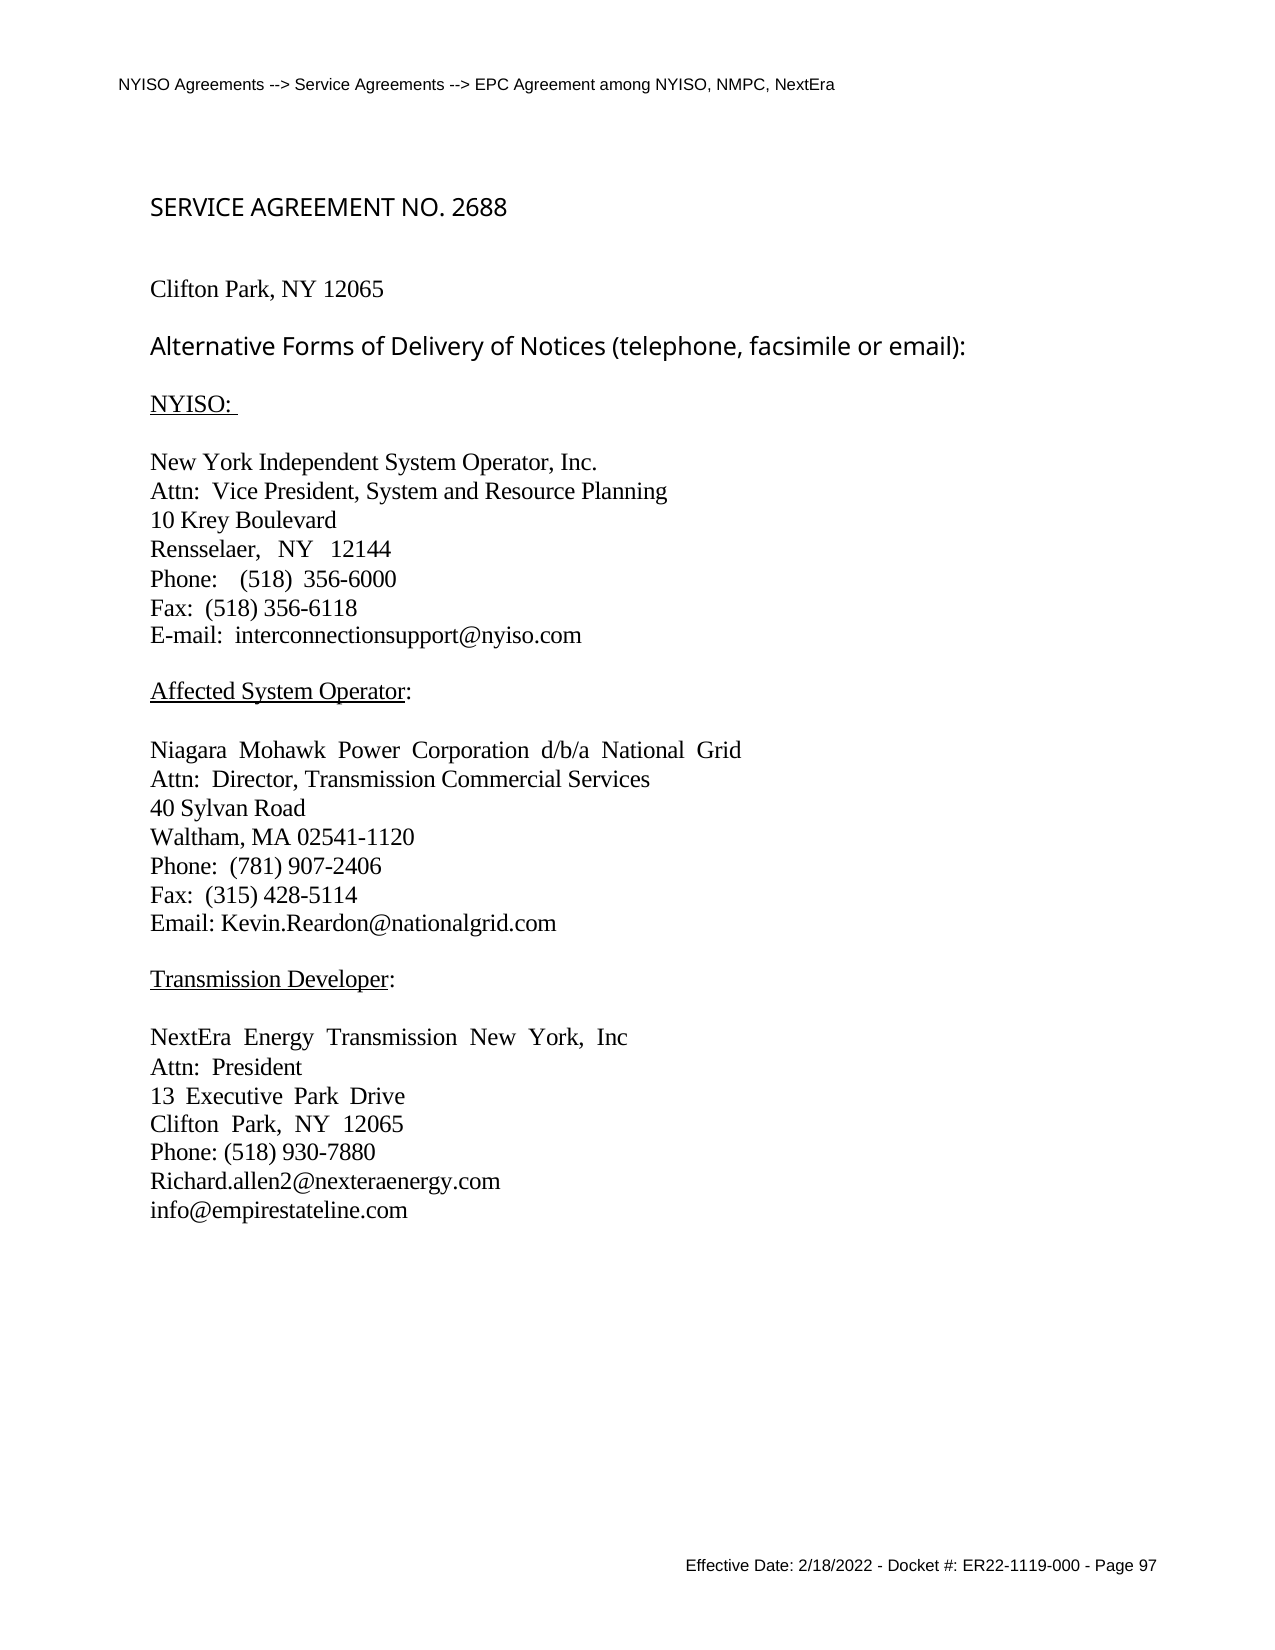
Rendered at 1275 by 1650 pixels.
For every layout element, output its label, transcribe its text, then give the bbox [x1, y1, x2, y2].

text Richard.allen2@nexteraenergy.com info@empirestateline.com [150, 1166, 530, 1224]
text New York Independent System Operator, Inc. [150, 447, 1275, 476]
text 13 Executive Park Drive Clifton Park, NY 12065 Phone: (518) 930-7880 [150, 1082, 416, 1166]
text NextEra Energy Transmission New York, Inc Attn: President [150, 1022, 628, 1081]
text SERVICE AGREEMENT NO. 2688 [150, 193, 1275, 222]
text Attn: Vice President, System and Resource Planning [150, 477, 1275, 505]
text Affected System Operator: [150, 677, 1275, 705]
text Alternative Forms of Delivery of Notices (telephone, facsimile or email): [150, 333, 1275, 362]
text NYISO: [150, 389, 1275, 418]
text 40 Sylvan Road [150, 793, 1275, 822]
text Transmission Developer: [150, 964, 1275, 993]
text Niagara Mohawk Power Corporation d/b/a National Grid Attn: Director, Transmission Commercial Services [150, 735, 742, 793]
text E-mail: interconnectionsupport@nyiso.com [150, 622, 1275, 649]
text Waltham, MA 02541-1120 Phone: (781) 907-2406 Fax: (315) 428-5114 [150, 822, 442, 910]
text Clifton Park, NY 12065 [150, 274, 1275, 303]
text Email: Kevin.Reardon@nationalgrid.com [150, 910, 1275, 936]
text Rensselaer, NY 12144 Phone: (518) 356-6000 Fax: (518) 356-6118 [150, 534, 408, 622]
text 10 Krey Boulevard [150, 506, 1275, 534]
